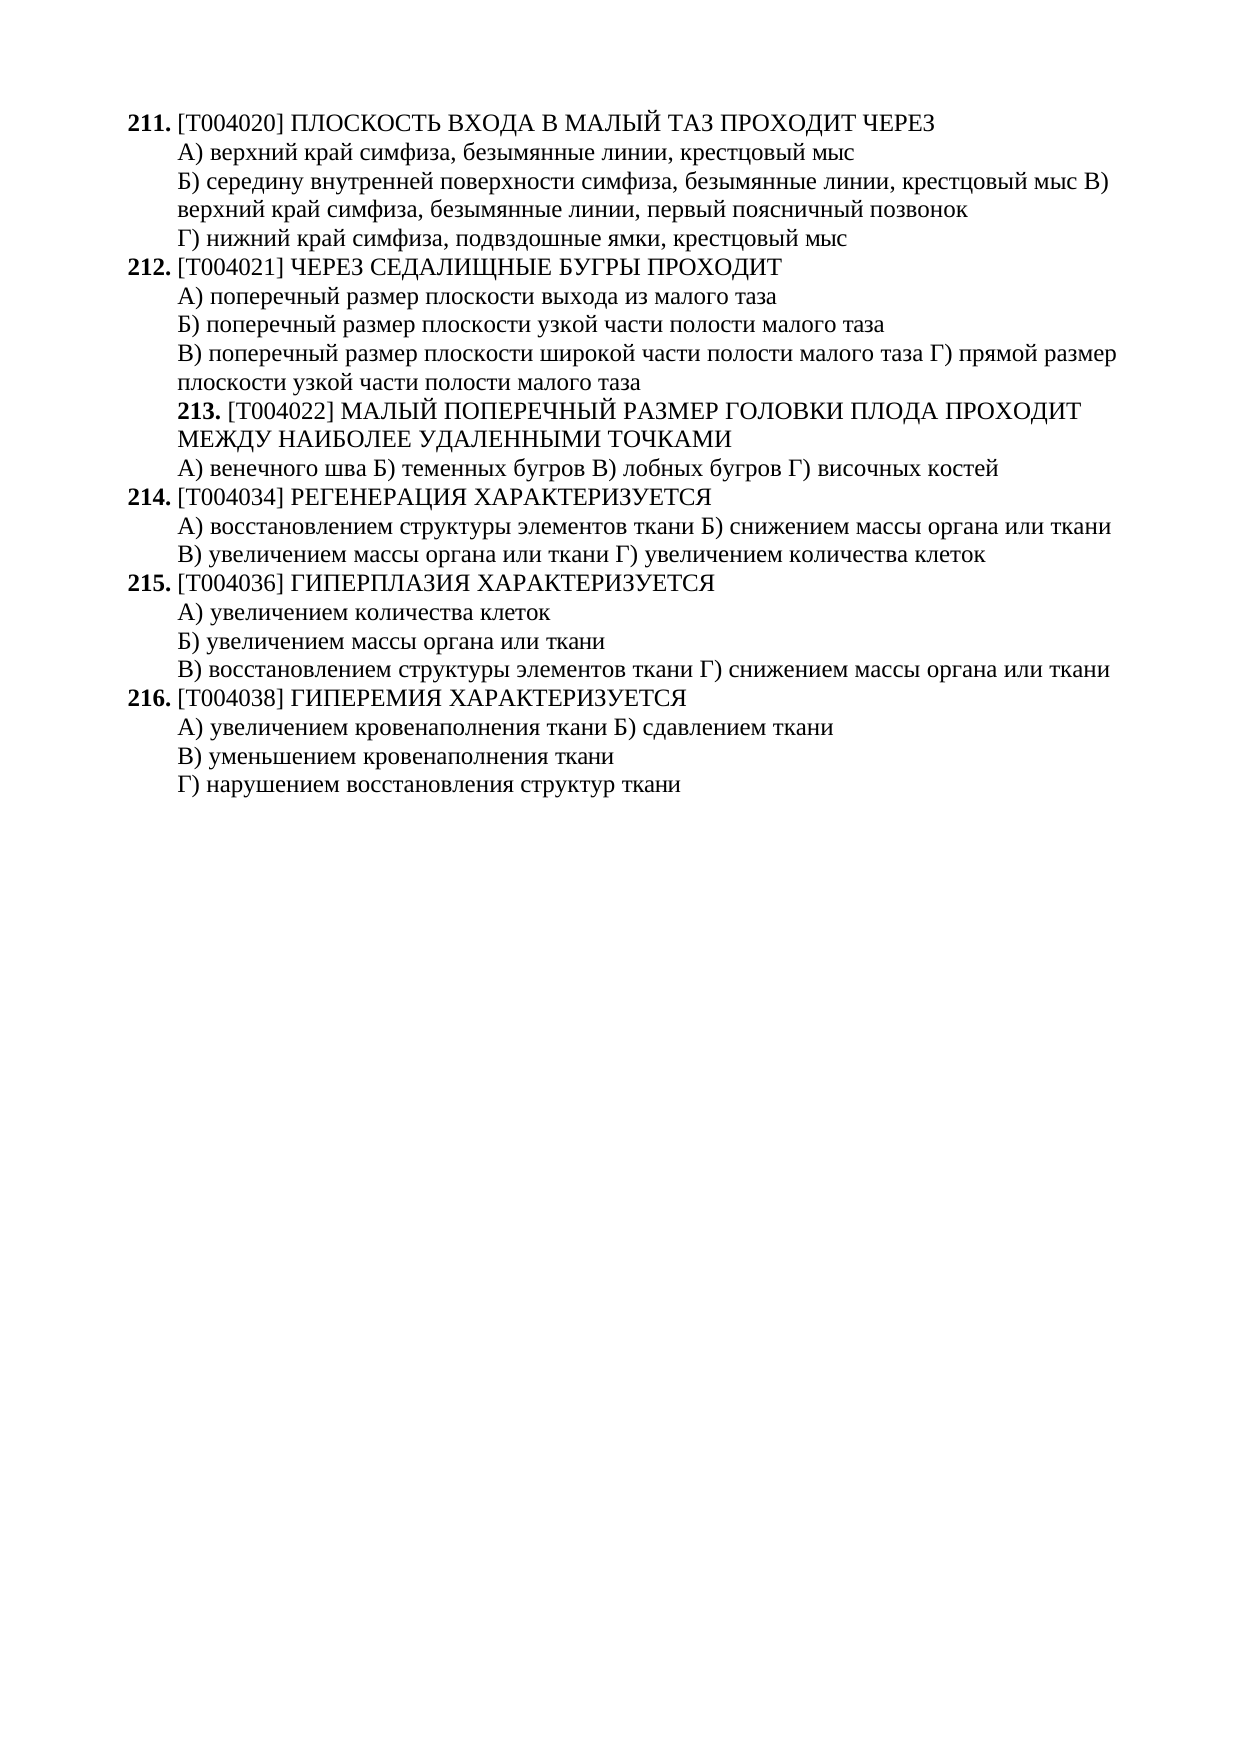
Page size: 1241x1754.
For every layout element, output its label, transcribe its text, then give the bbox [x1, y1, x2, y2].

text Г) нижний край симфиза, подвздошные ямки, крестцовый мыс [177, 223, 1152, 252]
text В) уменьшением кровенаполнения ткани [177, 741, 1152, 769]
list [T004021] ЧЕРЕЗ СЕДАЛИЩНЫЕ БУГРЫ ПРОХОДИТ [127, 252, 1152, 281]
text А) увеличением количества клеток [177, 597, 1152, 626]
text В) поперечный размер плоскости широкой части полости малого таза Г) прямой размер плоскости узкой части полости малого таза [177, 338, 1152, 396]
text А) верхний край симфиза, безымянные линии, крестцовый мыс [177, 137, 1152, 166]
text А) восстановлением структуры элементов ткани Б) снижением массы органа или ткани [177, 511, 1152, 539]
text А) поперечный размер плоскости выхода из малого таза [177, 281, 1152, 309]
text В) восстановлением структуры элементов ткани Г) снижением массы органа или ткани [177, 654, 1152, 683]
text А) венечного шва Б) теменных бугров В) лобных бугров Г) височных костей [177, 453, 1152, 482]
text Б) поперечный размер плоскости узкой части полости малого таза [177, 309, 1152, 338]
text Б) увеличением массы органа или ткани [177, 626, 1152, 654]
text Г) нарушением восстановления структур ткани [177, 769, 1152, 798]
text А) увеличением кровенаполнения ткани Б) сдавлением ткани [177, 712, 1152, 741]
text Б) середину внутренней поверхности симфиза, безымянные линии, крестцовый мыс В) верхний край симфиза, безымянные линии, первый поясничный позвонок [177, 166, 1152, 223]
list [T004036] ГИПЕРПЛАЗИЯ ХАРАКТЕРИЗУЕТСЯ [127, 568, 1152, 597]
list [T004038] ГИПЕРЕМИЯ ХАРАКТЕРИЗУЕТСЯ [127, 683, 1152, 712]
list [T004022] МАЛЫЙ ПОПЕРЕЧНЫЙ РАЗМЕР ГОЛОВКИ ПЛОДА ПРОХОДИТ МЕЖДУ НАИБОЛЕЕ УДАЛЕННЫМИ ТОЧКАМИ [177, 396, 1152, 453]
list [T004020] ПЛОСКОСТЬ ВХОДА В МАЛЫЙ ТАЗ ПРОХОДИТ ЧЕРЕЗ [127, 108, 1152, 137]
text В) увеличением массы органа или ткани Г) увеличением количества клеток [177, 539, 1152, 568]
list [T004034] РЕГЕНЕРАЦИЯ ХАРАКТЕРИЗУЕТСЯ [127, 482, 1152, 511]
